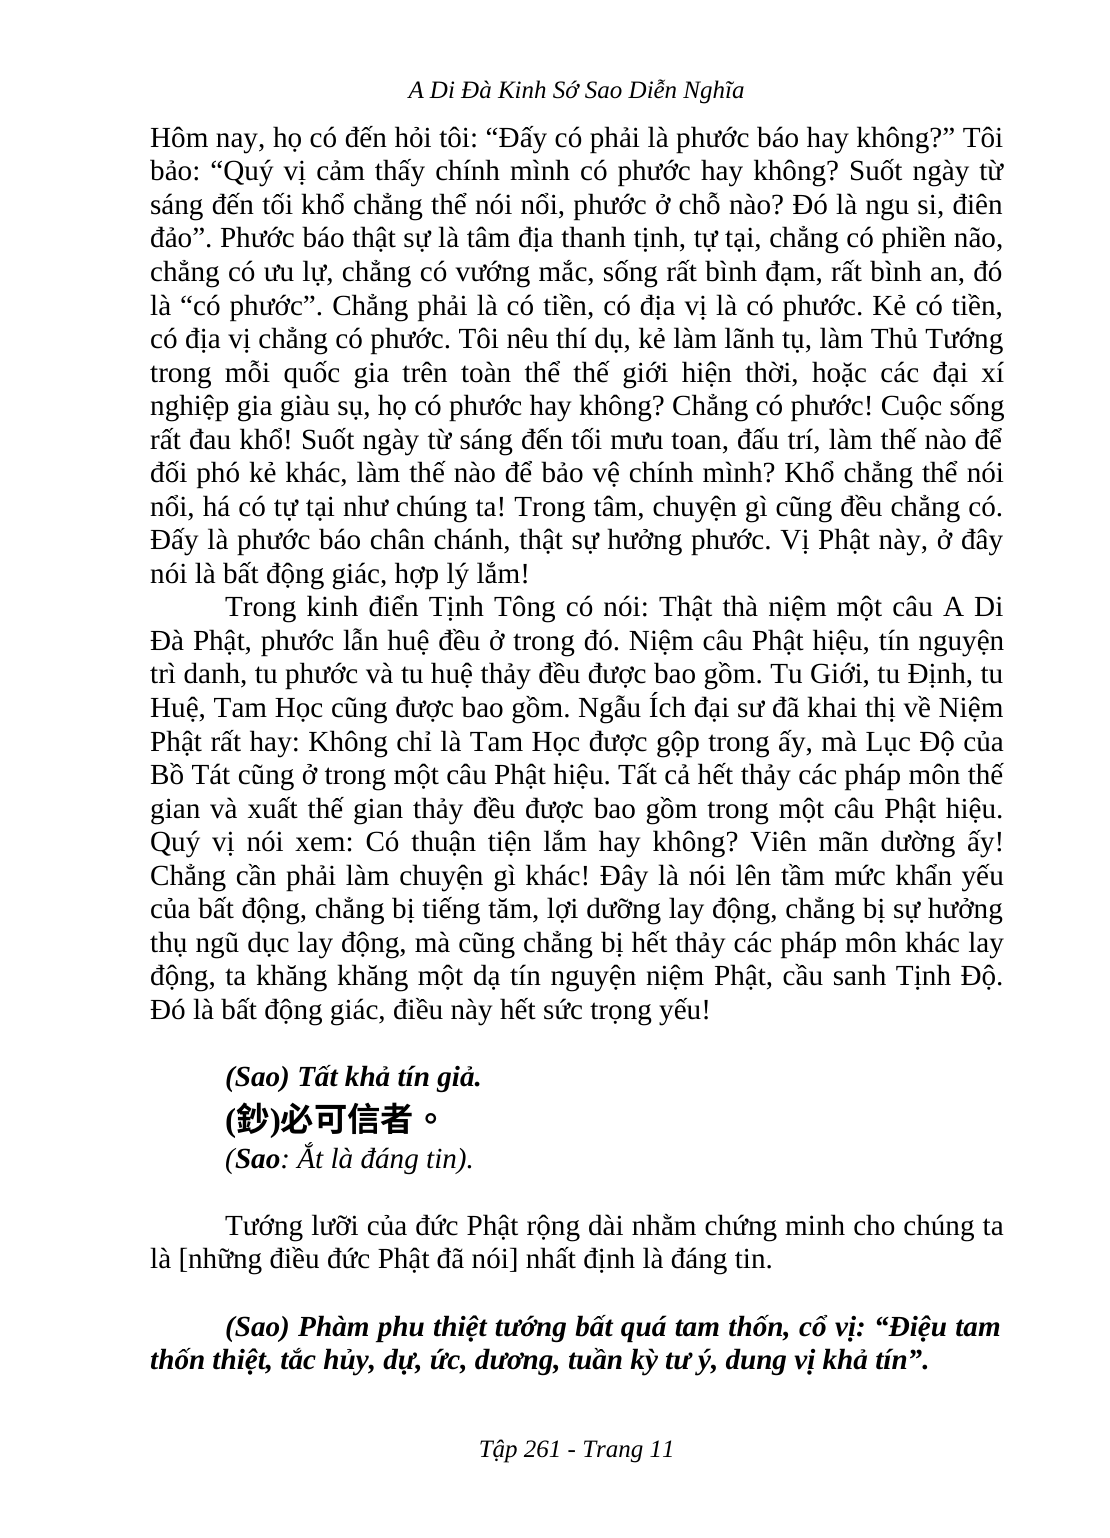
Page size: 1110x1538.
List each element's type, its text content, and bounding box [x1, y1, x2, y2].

text Tướng lưỡi của đức Phật rộng dài nhằm chứng minh cho chúng ta là [những điều đức Phật đã nói] nhất định là đáng tin. [150, 1208, 1005, 1275]
text Trong kinh điển Tịnh Tông có nói: Thật thà niệm một câu A Di Đà Phật, phước lẫn huệ đều ở trong đó. Niệm câu Phật hiệu, tín nguyện trì danh, tu phước và tu huệ thảy đều được bao gồm. Tu Giới, tu Định, tu Huệ, Tam Học cũng được bao gồm. Ngẫu Ích đại sư đã khai thị về Niệm Phật rất hay: Không chỉ là Tam Học được gộp trong ấy, mà Lục Độ của Bồ Tát cũng ở trong một câu Phật hiệu. Tất cả hết thảy các pháp môn thế gian và xuất thế gian thảy đều được bao gồm trong một câu Phật hiệu. Quý vị nói xem: Có thuận tiện lắm hay không? Viên mãn dường ấy! Chẳng cần phải làm chuyện gì khác! Đây là nói lên tầm mức khẩn yếu của bất động, chẳng bị tiếng tăm, lợi dưỡng lay động, chẳng bị sự hưởng thụ ngũ dục lay động, mà cũng chẳng bị hết thảy các pháp môn khác lay động, ta khăng khăng một dạ tín nguyện niệm Phật, cầu sanh Tịnh Độ. Đó là bất động giác, điều này hết sức trọng yếu! [150, 589, 1005, 1026]
text (Sao) Tất khả tín giả. [150, 1059, 1005, 1093]
text (Sao) Phàm phu thiệt tướng bất quá tam thốn, cổ vị: “Điệu tam thốn thiệt, tắc hủy, dự, ức, dương, tuần kỳ tư ý, dung vị khả tín”. [150, 1309, 1005, 1376]
text (鈔)必可信者。 [150, 1093, 1005, 1141]
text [150, 120, 1005, 589]
text (Sao: Ắt là đáng tin). [150, 1141, 1005, 1174]
